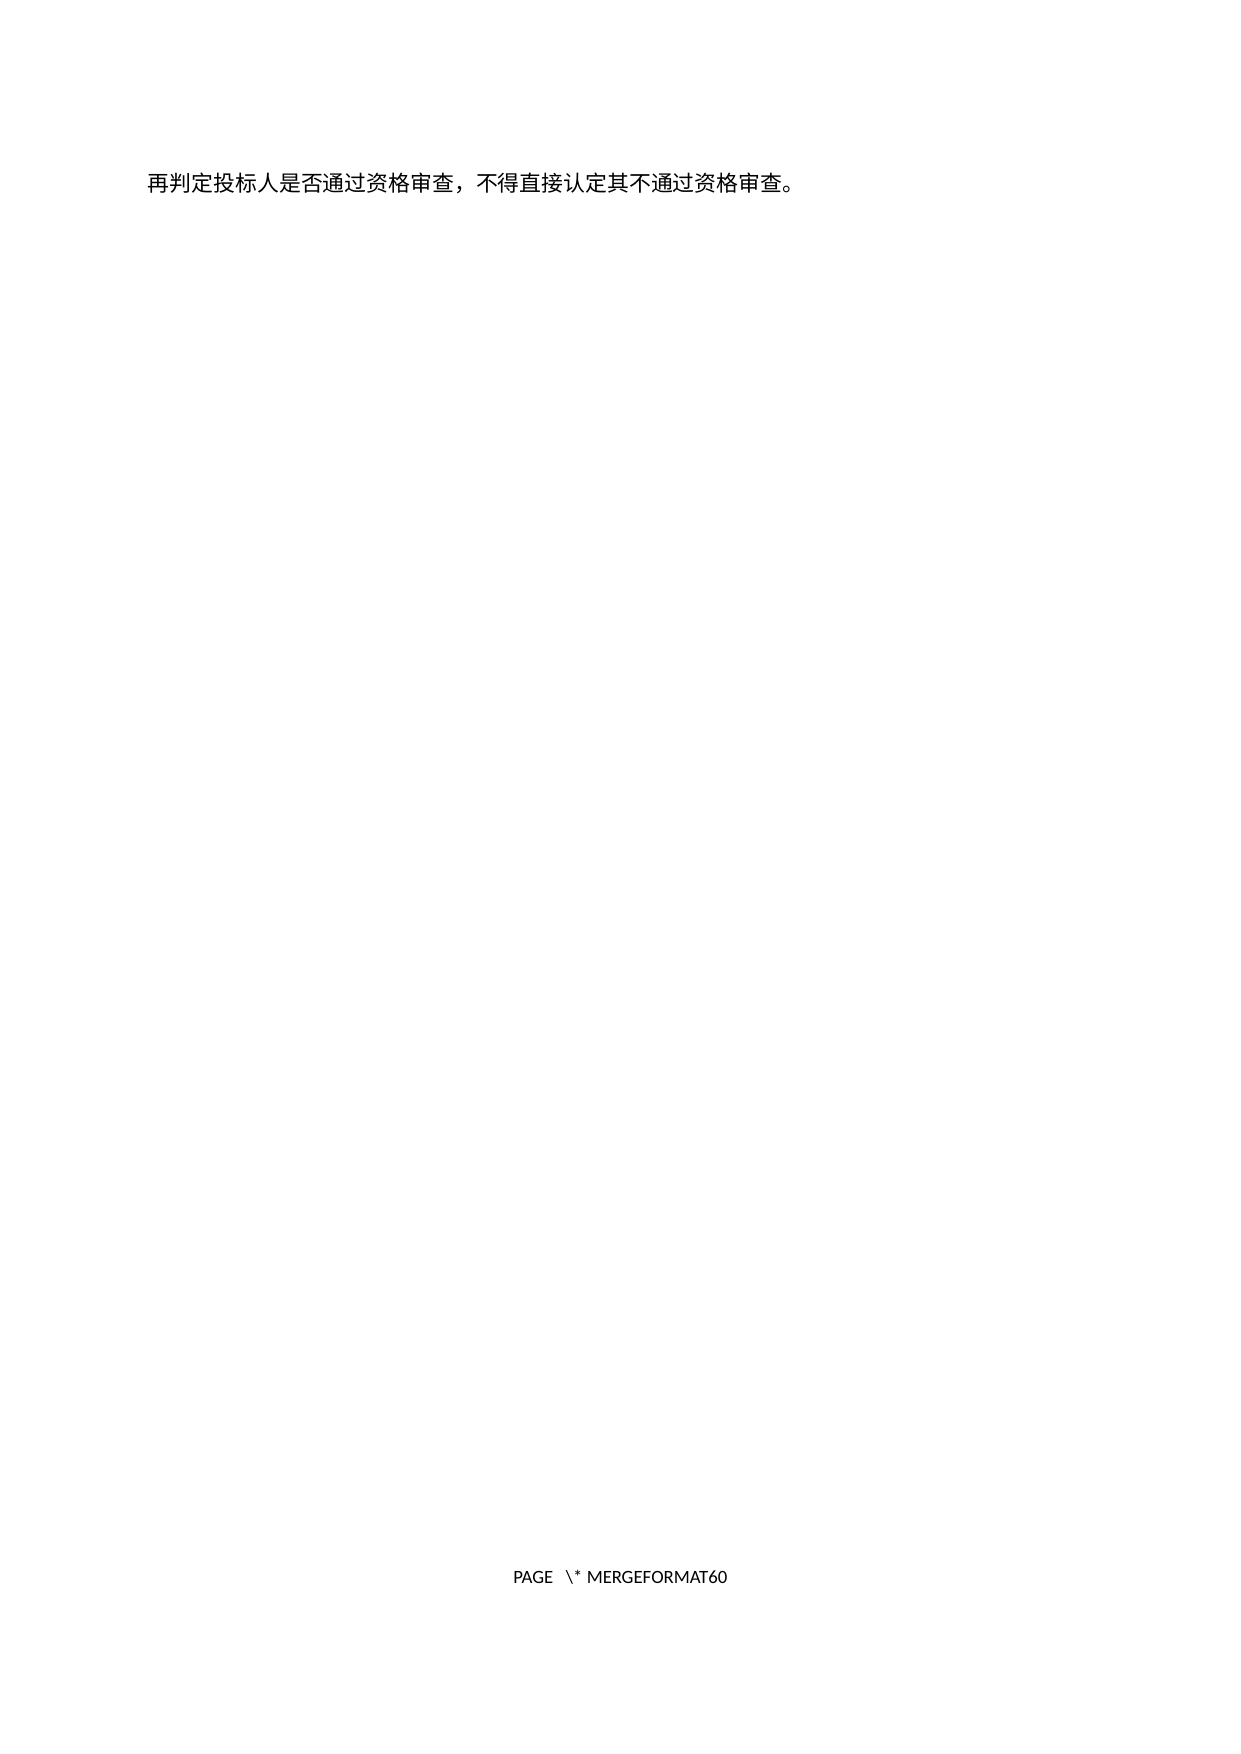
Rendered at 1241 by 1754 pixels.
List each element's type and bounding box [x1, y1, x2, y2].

text [148, 165, 1092, 198]
